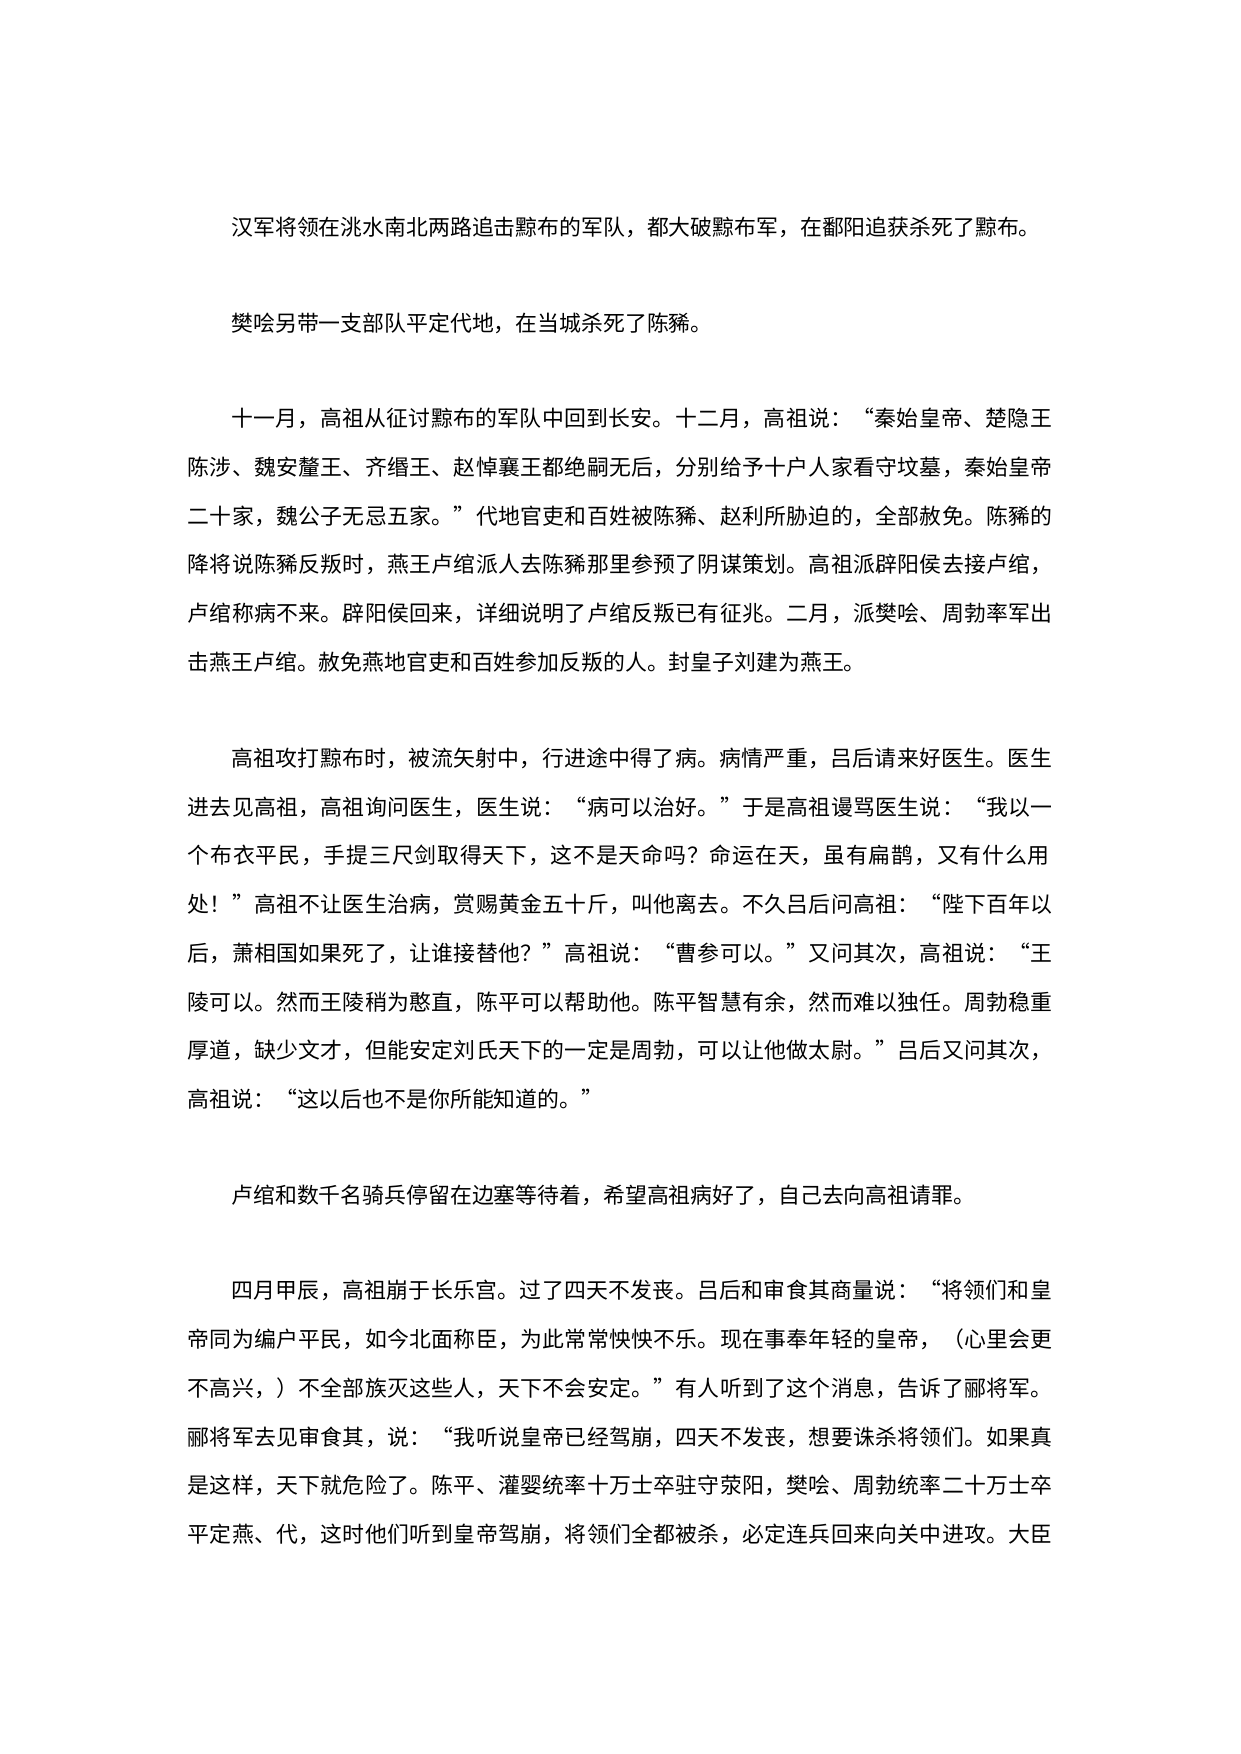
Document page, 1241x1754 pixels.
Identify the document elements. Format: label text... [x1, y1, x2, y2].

text 樊哙另带一支部队平定代地，在当城杀死了陈豨。 [187, 305, 1053, 338]
text 汉军将领在洮水南北两路追击黥布的军队，都大破黥布军，在鄱阳追获杀死了黥布。 [187, 209, 1053, 242]
text 卢绾和数千名骑兵停留在边塞等待着，希望高祖病好了，自己去向高祖请罪。 [187, 1177, 1053, 1210]
text 高祖攻打黥布时，被流矢射中，行进途中得了病。病情严重，吕后请来好医生。医生进去见高祖，高祖询问医生，医生说：“病可以治好。”于是高祖谩骂医生说：“我以一个布衣平民，手提三尺剑取得天下，这不是天命吗？命运在天，虽有扁鹊，又有什么用处！”高祖不让医生治病，赏赐黄金五十斤，叫他离去。不久吕后问高祖：“陛下百年以后，萧相国如果死了，让谁接替他？”高祖说：“曹参可以。”又问其次，高祖说：“王陵可以。然而王陵稍为憨直，陈平可以帮助他。陈平智慧有余，然而难以独任。周勃稳重厚道，缺少文才，但能安定刘氏天下的一定是周勃，可以让他做太尉。”吕后又问其次，高祖说：“这以后也不是你所能知道的。” [187, 740, 1053, 1114]
text 十一月，高祖从征讨黥布的军队中回到长安。十二月，高祖说：“秦始皇帝、楚隐王陈涉、魏安釐王、齐缗王、赵悼襄王都绝嗣无后，分别给予十户人家看守坟墓，秦始皇帝二十家，魏公子无忌五家。”代地官吏和百姓被陈豨、赵利所胁迫的，全部赦免。陈豨的降将说陈豨反叛时，燕王卢绾派人去陈豨那里参预了阴谋策划。高祖派辟阳侯去接卢绾，卢绾称病不来。辟阳侯回来，详细说明了卢绾反叛已有征兆。二月，派樊哙、周勃率军出击燕王卢绾。赦免燕地官吏和百姓参加反叛的人。封皇子刘建为燕王。 [187, 401, 1053, 677]
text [187, 1273, 1053, 1549]
